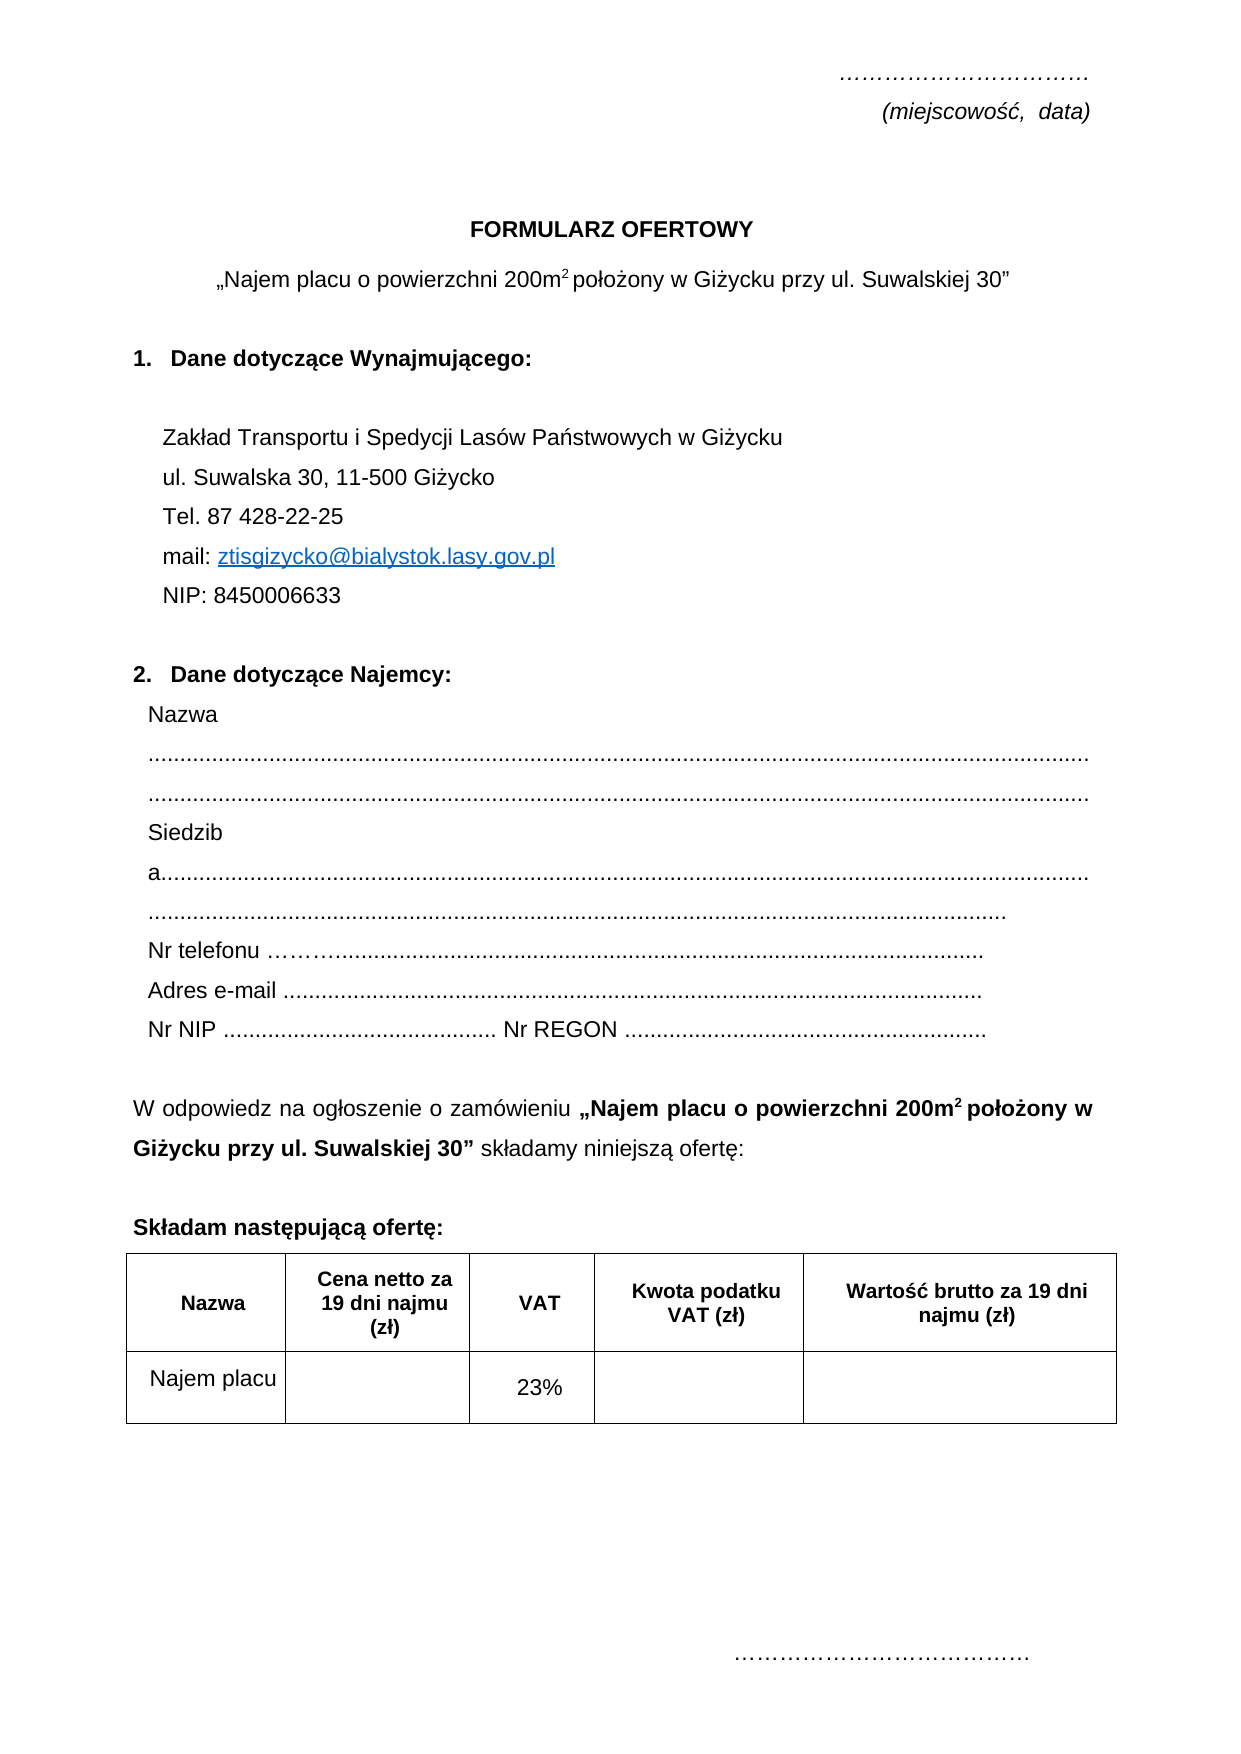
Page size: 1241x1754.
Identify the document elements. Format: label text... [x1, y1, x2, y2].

text mail: ztisgizycko@bialystok.lasy.gov.pl [162, 543, 1093, 569]
table_header Nazwa [127, 1254, 285, 1351]
text Nr NIP ........................................... Nr REGON ......................................................... [148, 1016, 1093, 1043]
table_cell [286, 1352, 469, 1423]
list Dane dotyczące Najemcy: [133, 661, 1090, 687]
table_header VAT [470, 1254, 594, 1351]
text Tel. 87 428-22-25 [162, 503, 1093, 529]
table_cell 23% [470, 1352, 594, 1423]
text Nr telefonu ………...................................................................................................... [148, 937, 1093, 964]
text Zakład Transportu i Spedycji Lasów Państwowych w Giżycku [162, 424, 1093, 451]
text Nazwa ........................................................................................................................................................................................................................................................................................................ [148, 701, 1093, 806]
text Składam następującą ofertę: [133, 1214, 1093, 1240]
text W odpowiedz na ogłoszenie o zamówieniu „Najem placu o powierzchni 200m2 położony w Giżycku przy ul. Suwalskiej 30” składamy niniejszą ofertę: [133, 1095, 1093, 1161]
table_cell [595, 1352, 803, 1423]
table_header Cena netto za 19 dni najmu (zł) [286, 1254, 469, 1351]
text „Najem placu o powierzchni 200m2 położony w Giżycku przy ul. Suwalskiej 30” [133, 266, 1093, 293]
text Adres e-mail .............................................................................................................. [148, 977, 1093, 1003]
list Dane dotyczące Wynajmującego: [133, 345, 1093, 372]
text (miejscowość, data) [148, 98, 1093, 124]
table_header Kwota podatku VAT (zł) [595, 1254, 803, 1351]
table_header Wartość brutto za 19 dni najmu (zł) [804, 1254, 1116, 1351]
text ul. Suwalska 30, 11-500 Giżycko [162, 464, 1093, 490]
text Siedziba......................................................................................................................................................................................................................................................................................... [148, 819, 1093, 924]
table_cell Najem placu [127, 1352, 285, 1423]
text …………………………… [148, 59, 1093, 85]
table_cell [804, 1352, 1116, 1423]
text FORMULARZ OFERTOWY [133, 216, 1090, 242]
text NIP: 8450006633 [162, 582, 1093, 608]
text ………………………………… [148, 1639, 1093, 1666]
